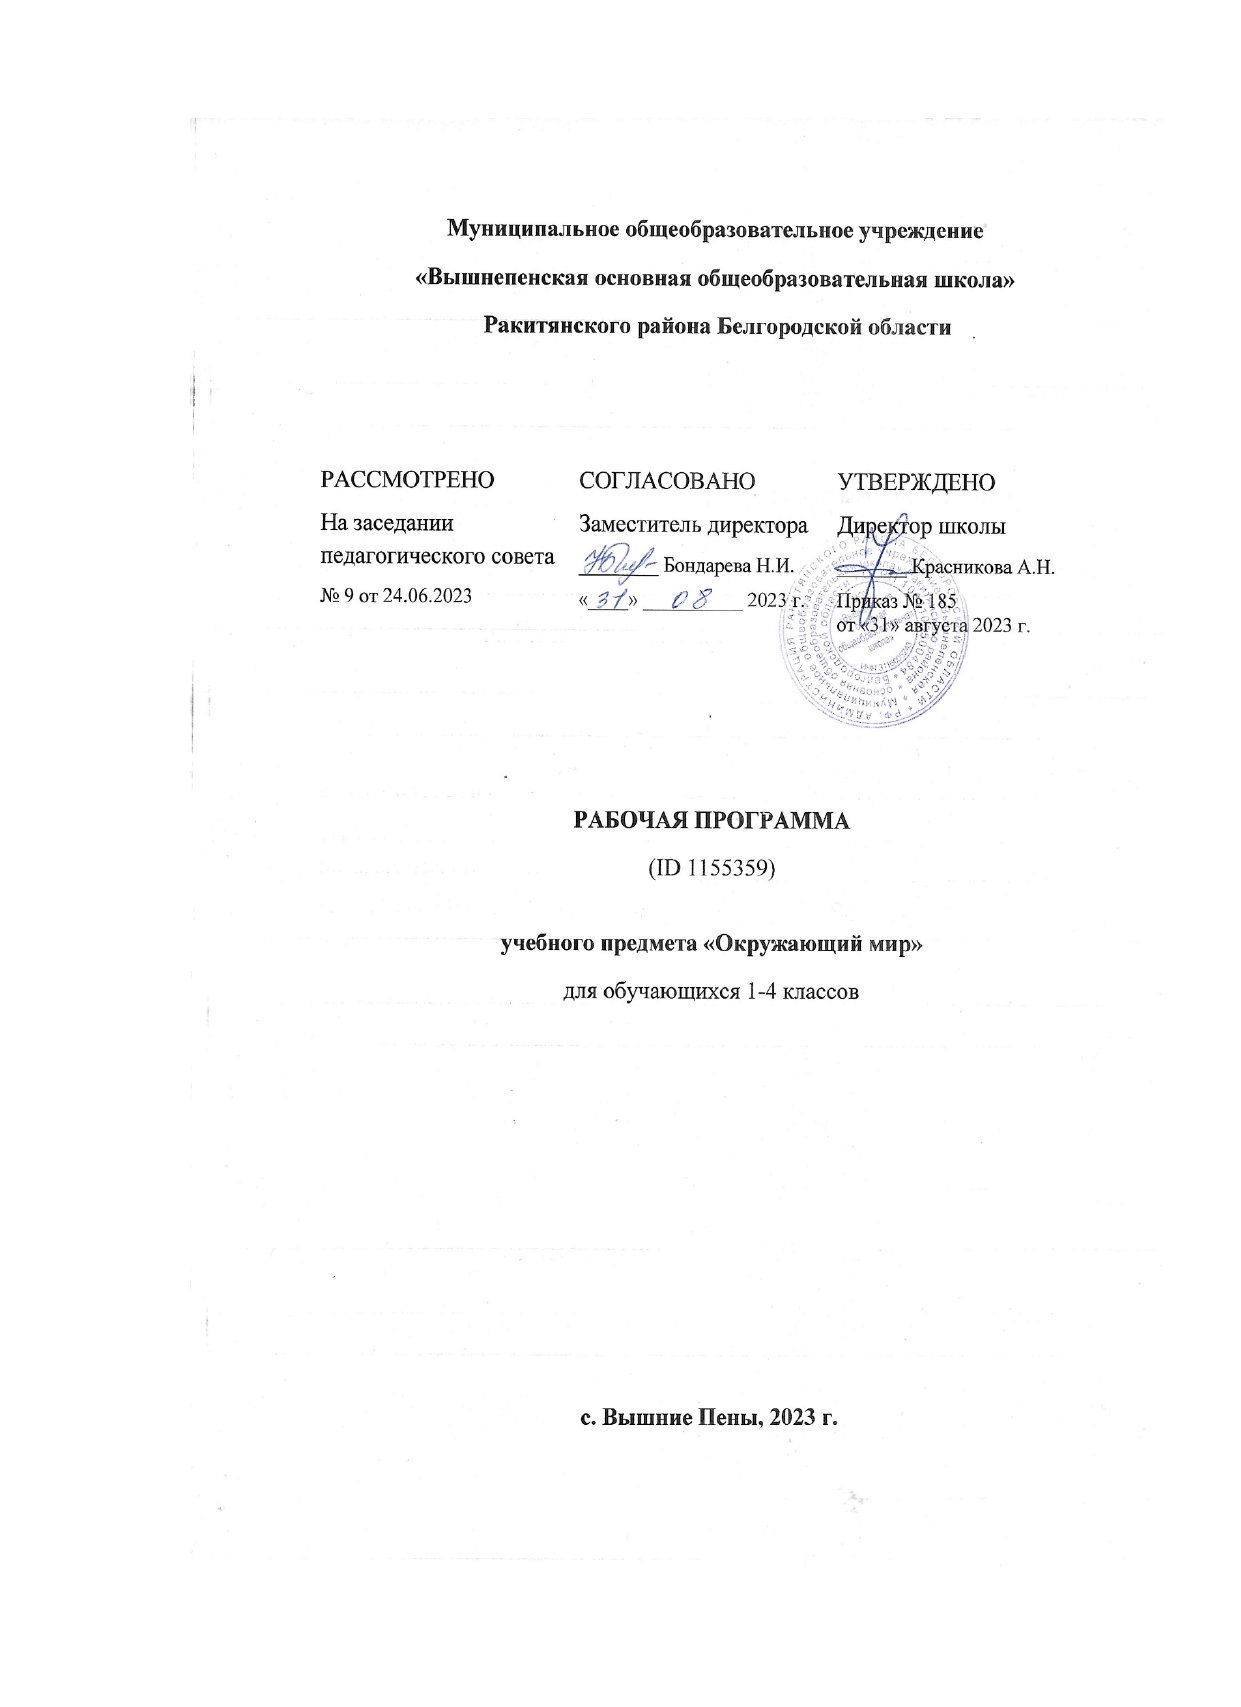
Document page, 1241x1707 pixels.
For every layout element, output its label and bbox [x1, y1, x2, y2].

picture [189, 118, 1165, 1567]
